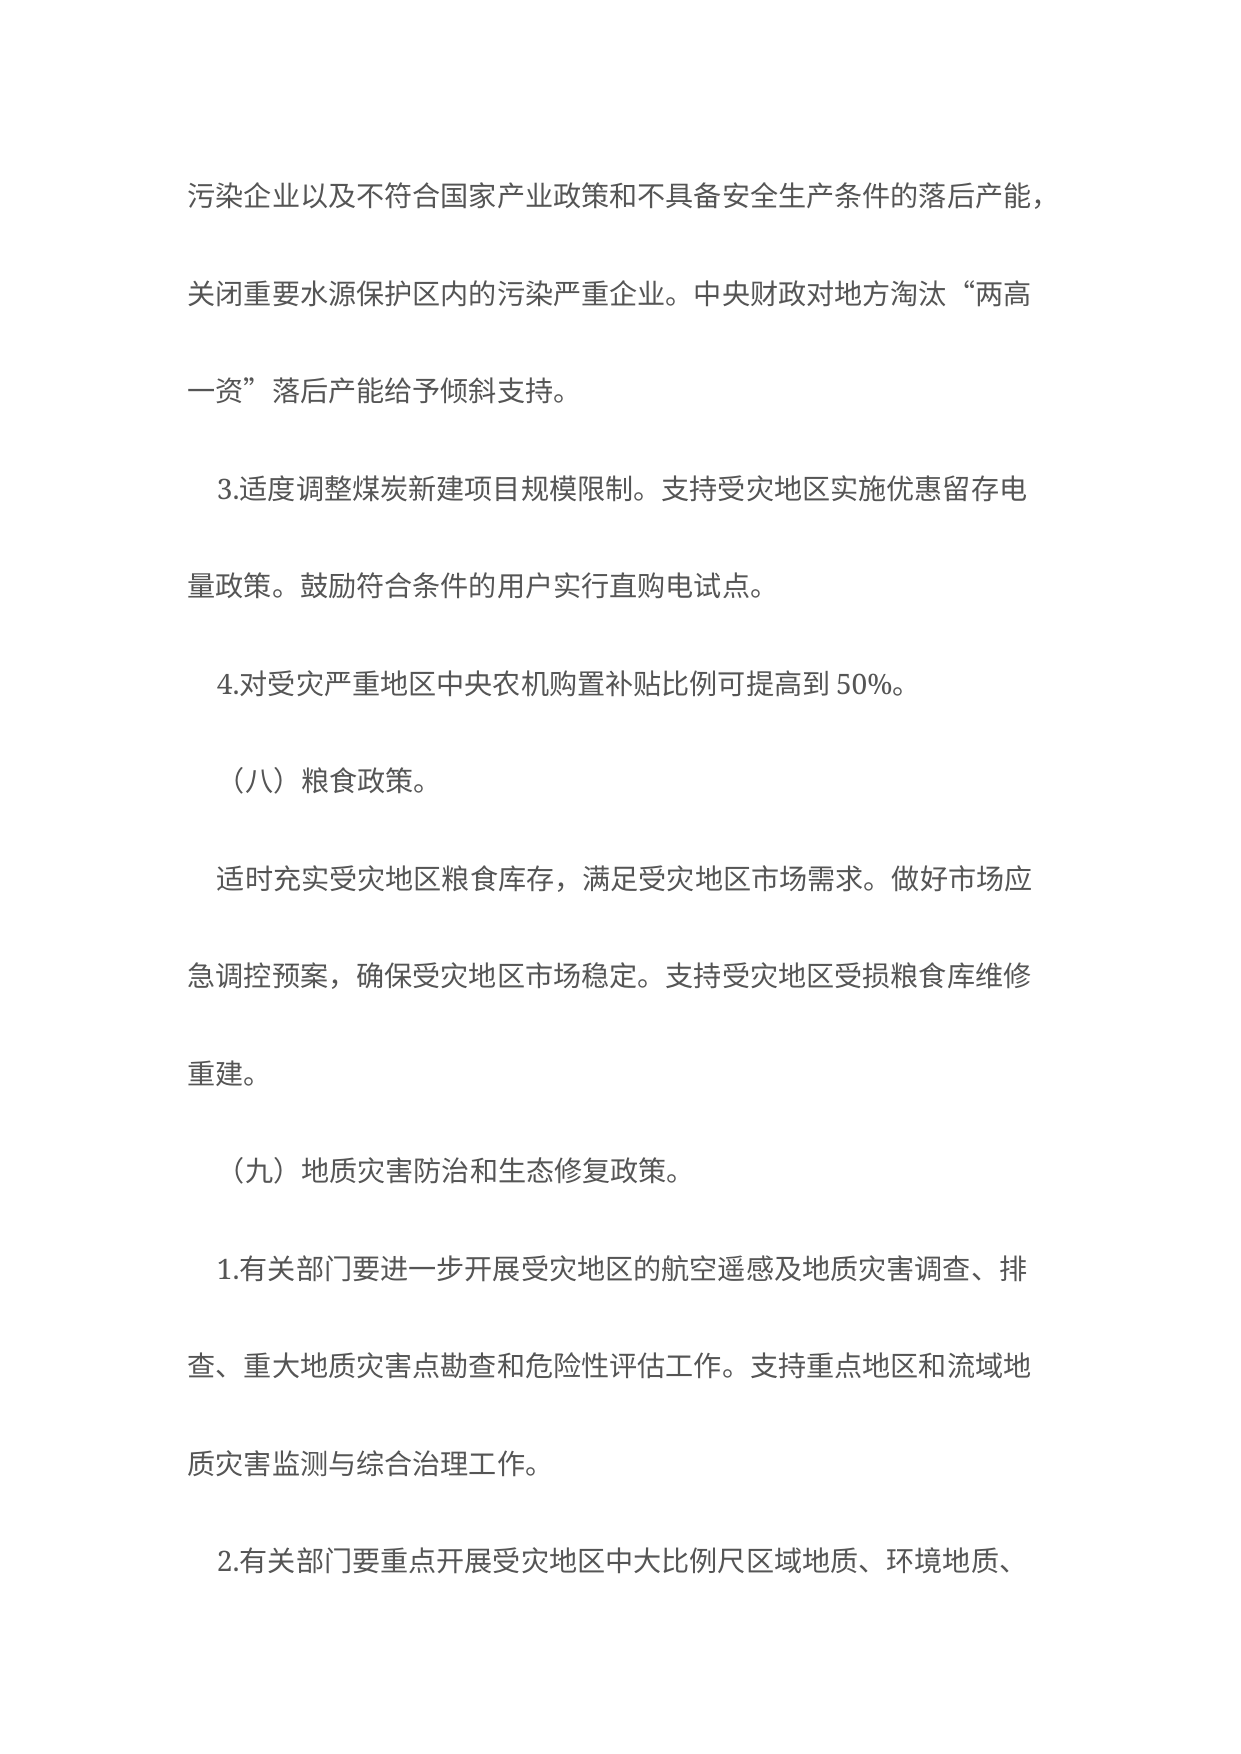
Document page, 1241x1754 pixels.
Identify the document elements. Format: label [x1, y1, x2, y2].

text [187, 162, 1053, 1592]
